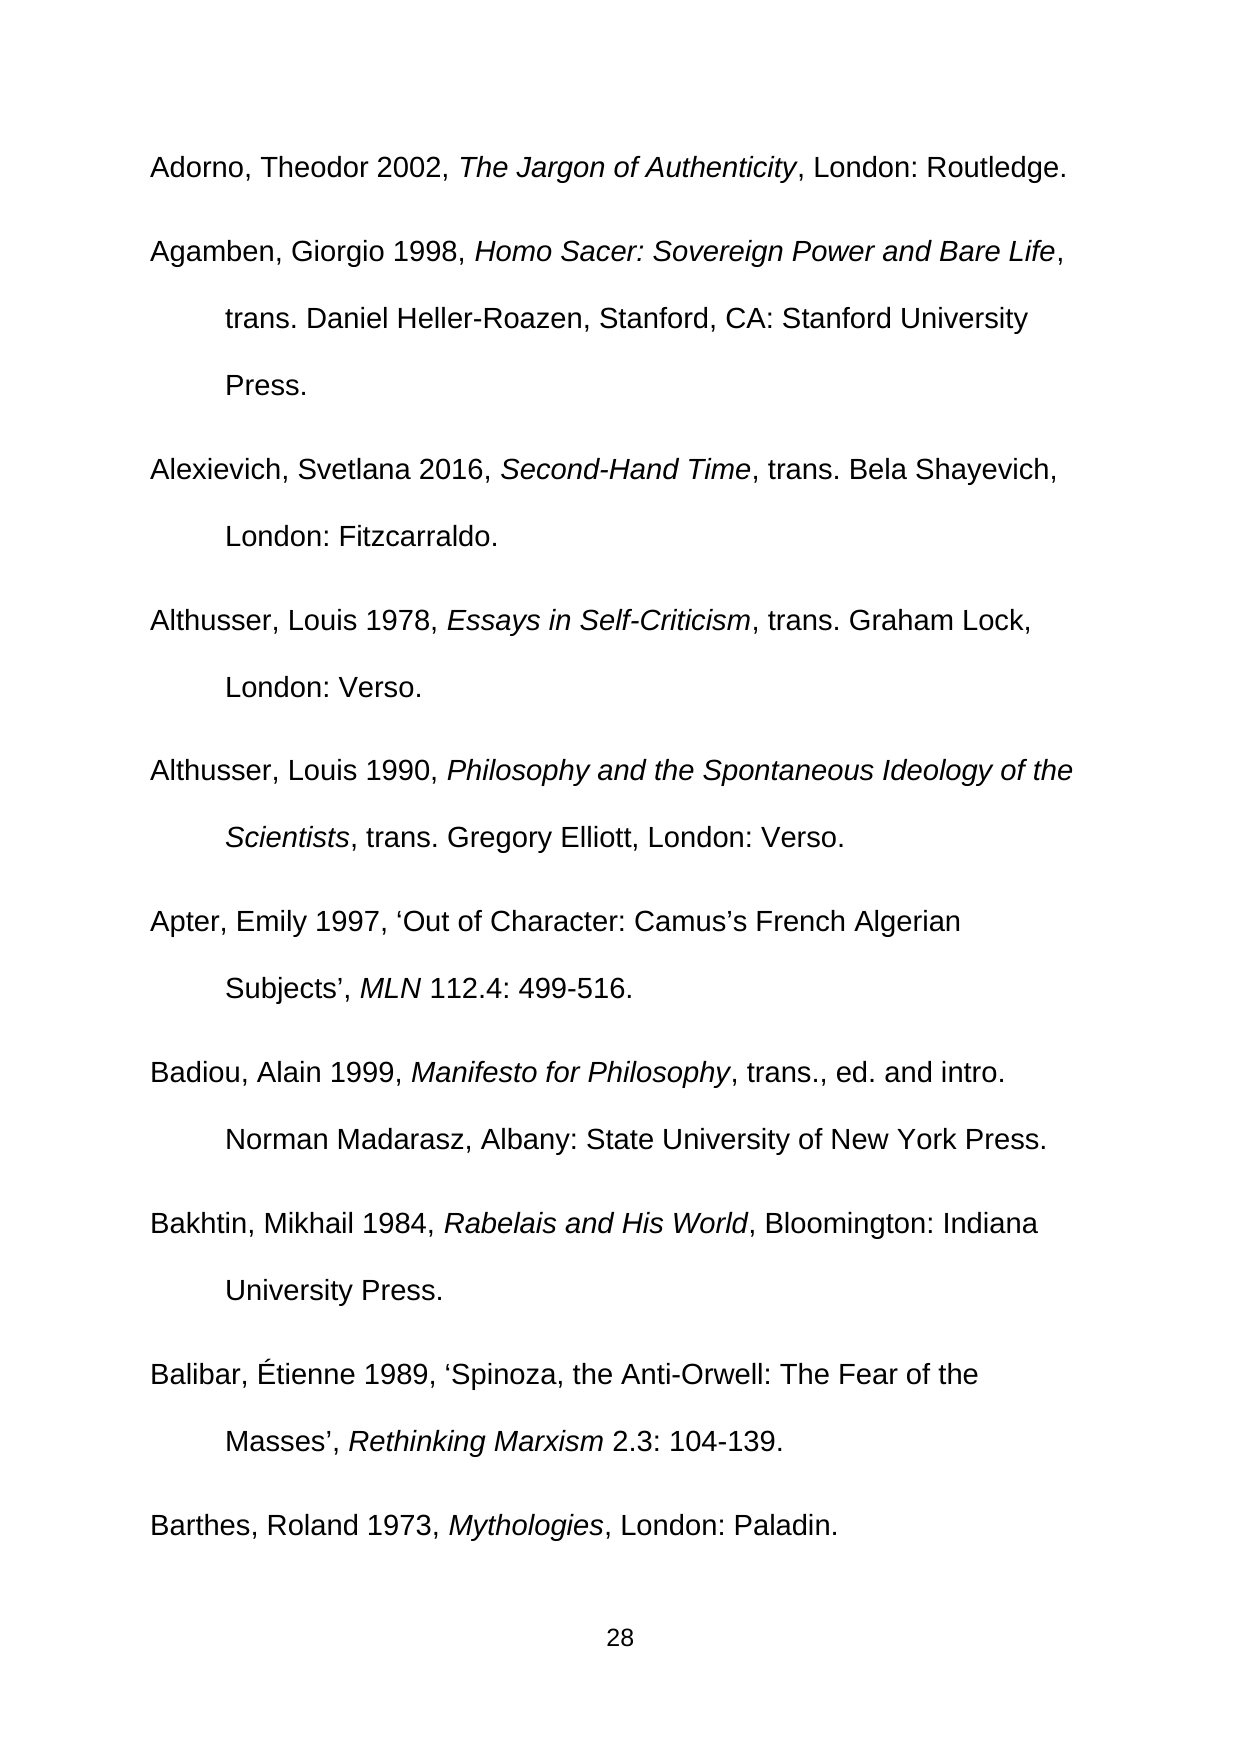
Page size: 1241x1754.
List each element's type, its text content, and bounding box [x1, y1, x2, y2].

text Balibar, Étienne 1989, ‘Spinoza, the Anti-Orwell: The Fear of the Masses’, Rethinking Marxism 2.3: 104-139. [150, 1357, 1090, 1457]
text Althusser, Louis 1990, Philosophy and the Spontaneous Ideology of the Scientists, trans. Gregory Elliott, London: Verso. [150, 753, 1090, 854]
text Adorno, Theodor 2002, The Jargon of Authenticity, London: Routledge. [150, 150, 1090, 183]
text Barthes, Roland 1973, Mythologies, London: Paladin. [150, 1507, 1090, 1541]
text Badiou, Alain 1999, Manifesto for Philosophy, trans., ed. and intro. Norman Madarasz, Albany: State University of New York Press. [150, 1055, 1090, 1156]
text Bakhtin, Mikhail 1984, Rabelais and His World, Bloomington: Indiana University Press. [150, 1206, 1090, 1306]
text Apter, Emily 1997, ‘Out of Character: Camus’s French Algerian Subjects’, MLN 112.4: 499-516. [150, 904, 1090, 1005]
text Alexievich, Svetlana 2016, Second-Hand Time, trans. Bela Shayevich, London: Fitzcarraldo. [150, 452, 1090, 552]
text Althusser, Louis 1978, Essays in Self-Criticism, trans. Graham Lock, London: Verso. [150, 602, 1090, 703]
text Agamben, Giorgio 1998, Homo Sacer: Sovereign Power and Bare Life, trans. Daniel Heller-Roazen, Stanford, CA: Stanford University Press. [150, 234, 1090, 401]
